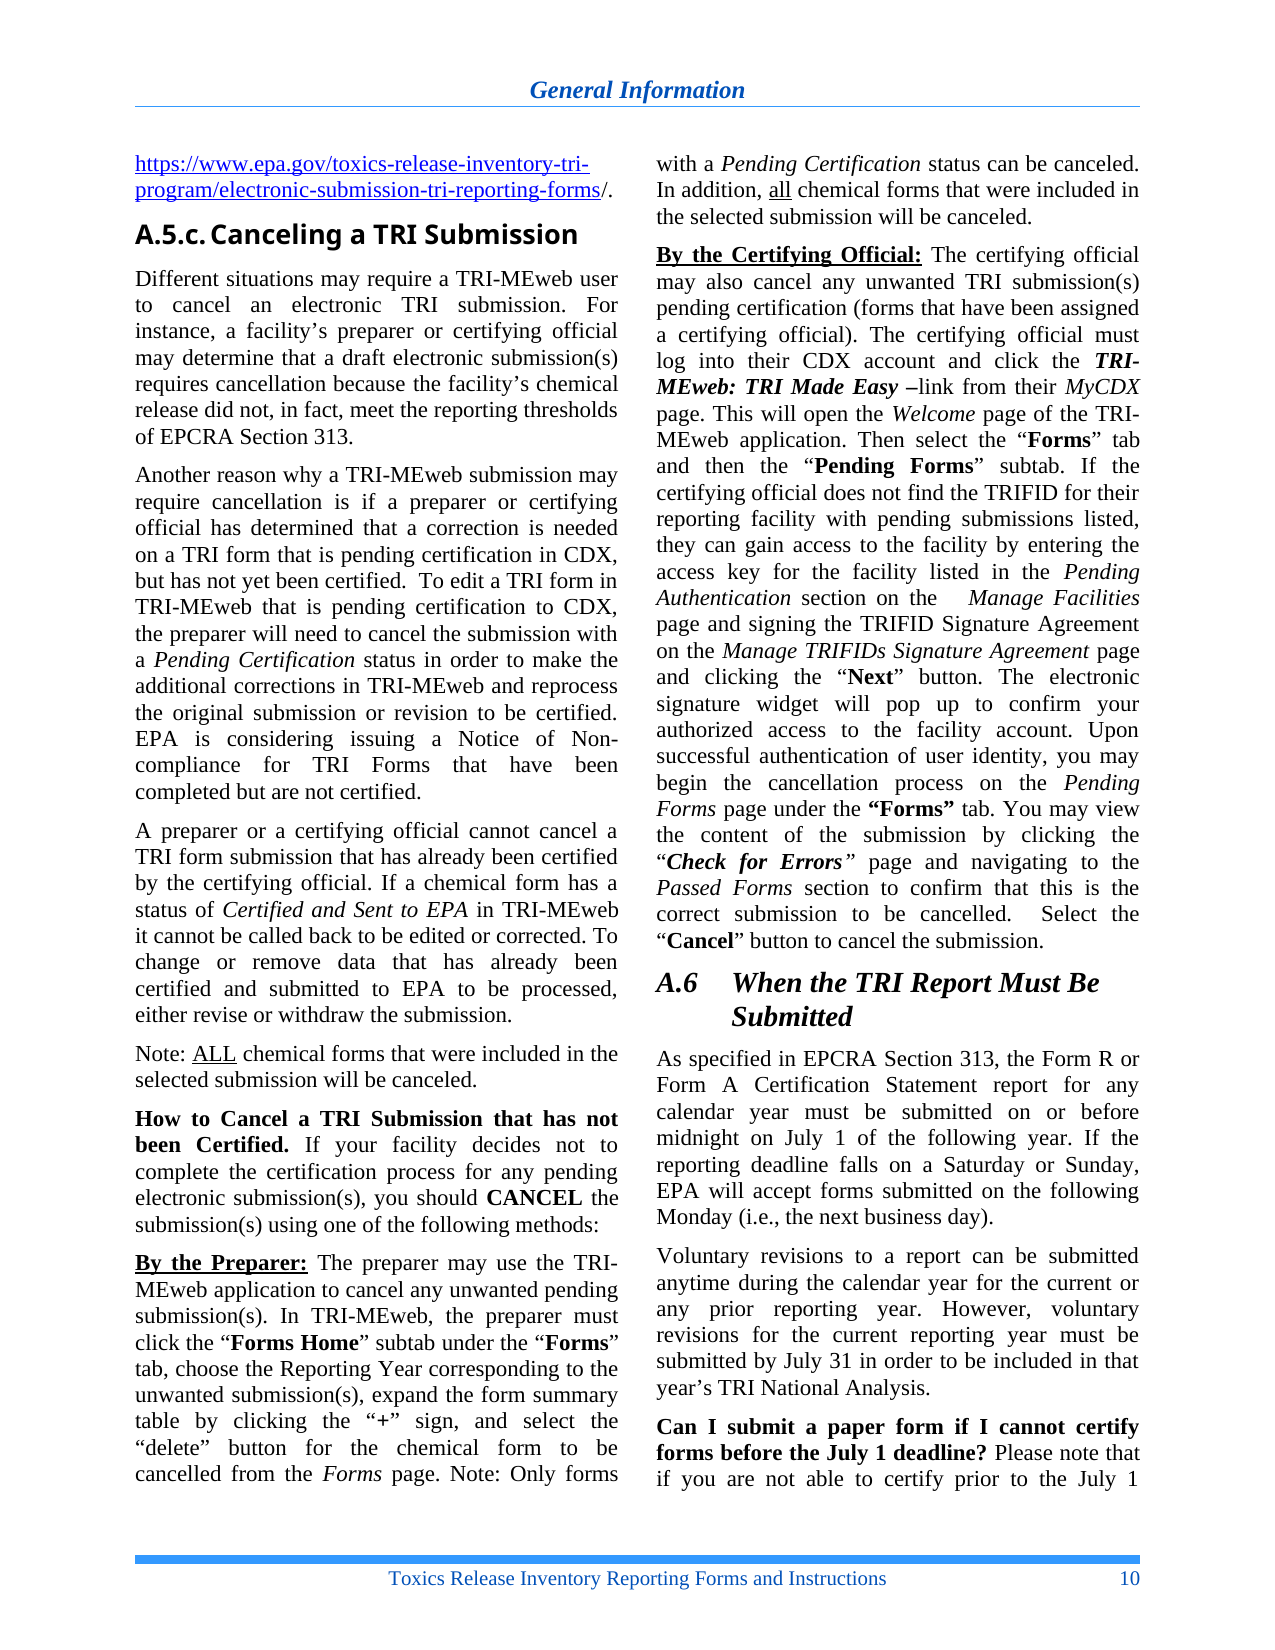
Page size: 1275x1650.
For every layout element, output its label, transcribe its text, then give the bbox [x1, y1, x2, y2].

text https://www.epa.gov/toxics-release-inventory-tri-program/electronic-submission-tri-reporting-forms/. [135, 150, 619, 203]
subtitle A.6 When the TRI Report Must Be Submitted [656, 966, 1140, 1033]
text How to Cancel a TRI Submission that has not been Certified. If your facility decides not to complete the certification process for any pending electronic submission(s), you should CANCEL the submission(s) using one of the following methods: [135, 1105, 619, 1237]
text By the Preparer: The preparer may use the TRI-MEweb application to cancel any unwanted pending submission(s). In TRI-MEweb, the preparer must click the “Forms Home” subtab under the “Forms” tab, choose the Reporting Year corresponding to the unwanted submission(s), expand the form summary table by clicking the “+” sign, and select the “delete” button for the chemical form to be cancelled from the Forms page. Note: Only forms with a Pending Certification status can be canceled. In addition, all chemical forms that were included in the selected submission will be canceled. [656, 150, 1140, 229]
text Different situations may require a TRI-MEweb user to cancel an electronic TRI submission. For instance, a facility’s preparer or certifying official may determine that a draft electronic submission(s) requires cancellation because the facility’s chemical release did not, in fact, meet the reporting thresholds of EPCRA Section 313. [135, 264, 619, 449]
text Voluntary revisions to a report can be submitted anytime during the calendar year for the current or any prior reporting year. However, voluntary revisions for the current reporting year must be submitted by July 31 in order to be included in that year’s TRI National Analysis. [656, 1242, 1140, 1400]
text Note: ALL chemical forms that were included in the selected submission will be canceled. [135, 1040, 619, 1093]
text A preparer or a certifying official cannot cancel a TRI form submission that has already been certified by the certifying official. If a chemical form has a status of Certified and Sent to EPA in TRI-MEweb it cannot be called back to be edited or corrected. To change or remove data that has already been certified and submitted to EPA to be processed, either revise or withdraw the submission. [135, 817, 619, 1027]
text By the Preparer: The preparer may use the TRI-MEweb application to cancel any unwanted pending submission(s). In TRI-MEweb, the preparer must click the “Forms Home” subtab under the “Forms” tab, choose the Reporting Year corresponding to the unwanted submission(s), expand the form summary table by clicking the “+” sign, and select the “delete” button for the chemical form to be cancelled from the Forms page. Note: Only forms with a Pending Certification status can be canceled. In addition, all chemical forms that were included in the selected submission will be canceled. [135, 1249, 619, 1487]
text Another reason why a TRI-MEweb submission may require cancellation is if a preparer or certifying official has determined that a correction is needed on a TRI form that is pending certification in CDX, but has not yet been certified. To edit a TRI form in TRI-MEweb that is pending certification to CDX, the preparer will need to cancel the submission with a Pending Certification status in order to make the additional corrections in TRI-MEweb and reprocess the original submission or revision to be certified. EPA is considering issuing a Notice of Non-compliance for TRI Forms that have been completed but are not certified. [135, 462, 619, 804]
text As specified in EPCRA Section 313, the Form R or Form A Certification Statement report for any calendar year must be submitted on or before midnight on July 1 of the following year. If the reporting deadline falls on a Saturday or Sunday, EPA will accept forms submitted on the following Monday (i.e., the next business day). [656, 1045, 1140, 1230]
subtitle A.5.c. Canceling a TRI Submission [135, 215, 619, 252]
text By the Certifying Official: The certifying official may also cancel any unwanted TRI submission(s) pending certification (forms that have been assigned a certifying official). The certifying official must log into their CDX account and click the TRI-MEweb: TRI Made Easy –link from their MyCDX page. This will open the Welcome page of the TRI-MEweb application. Then select the “Forms” tab and then the “Pending Forms” subtab. If the certifying official does not find the TRIFID for their reporting facility with pending submissions listed, they can gain access to the facility by entering the access key for the facility listed in the Pending Authentication section on the Manage Facilities page and signing the TRIFID Signature Agreement on the Manage TRIFIDs Signature Agreement page and clicking the “Next” button. The electronic signature widget will pop up to confirm your authorized access to the facility account. Upon successful authentication of user identity, you may begin the cancellation process on the Pending Forms page under the “Forms” tab. You may view the content of the submission by clicking the “Check for Errors” page and navigating to the Passed Forms section to confirm that this is the correct submission to be cancelled. Select the “Cancel” button to cancel the submission. [656, 242, 1140, 953]
